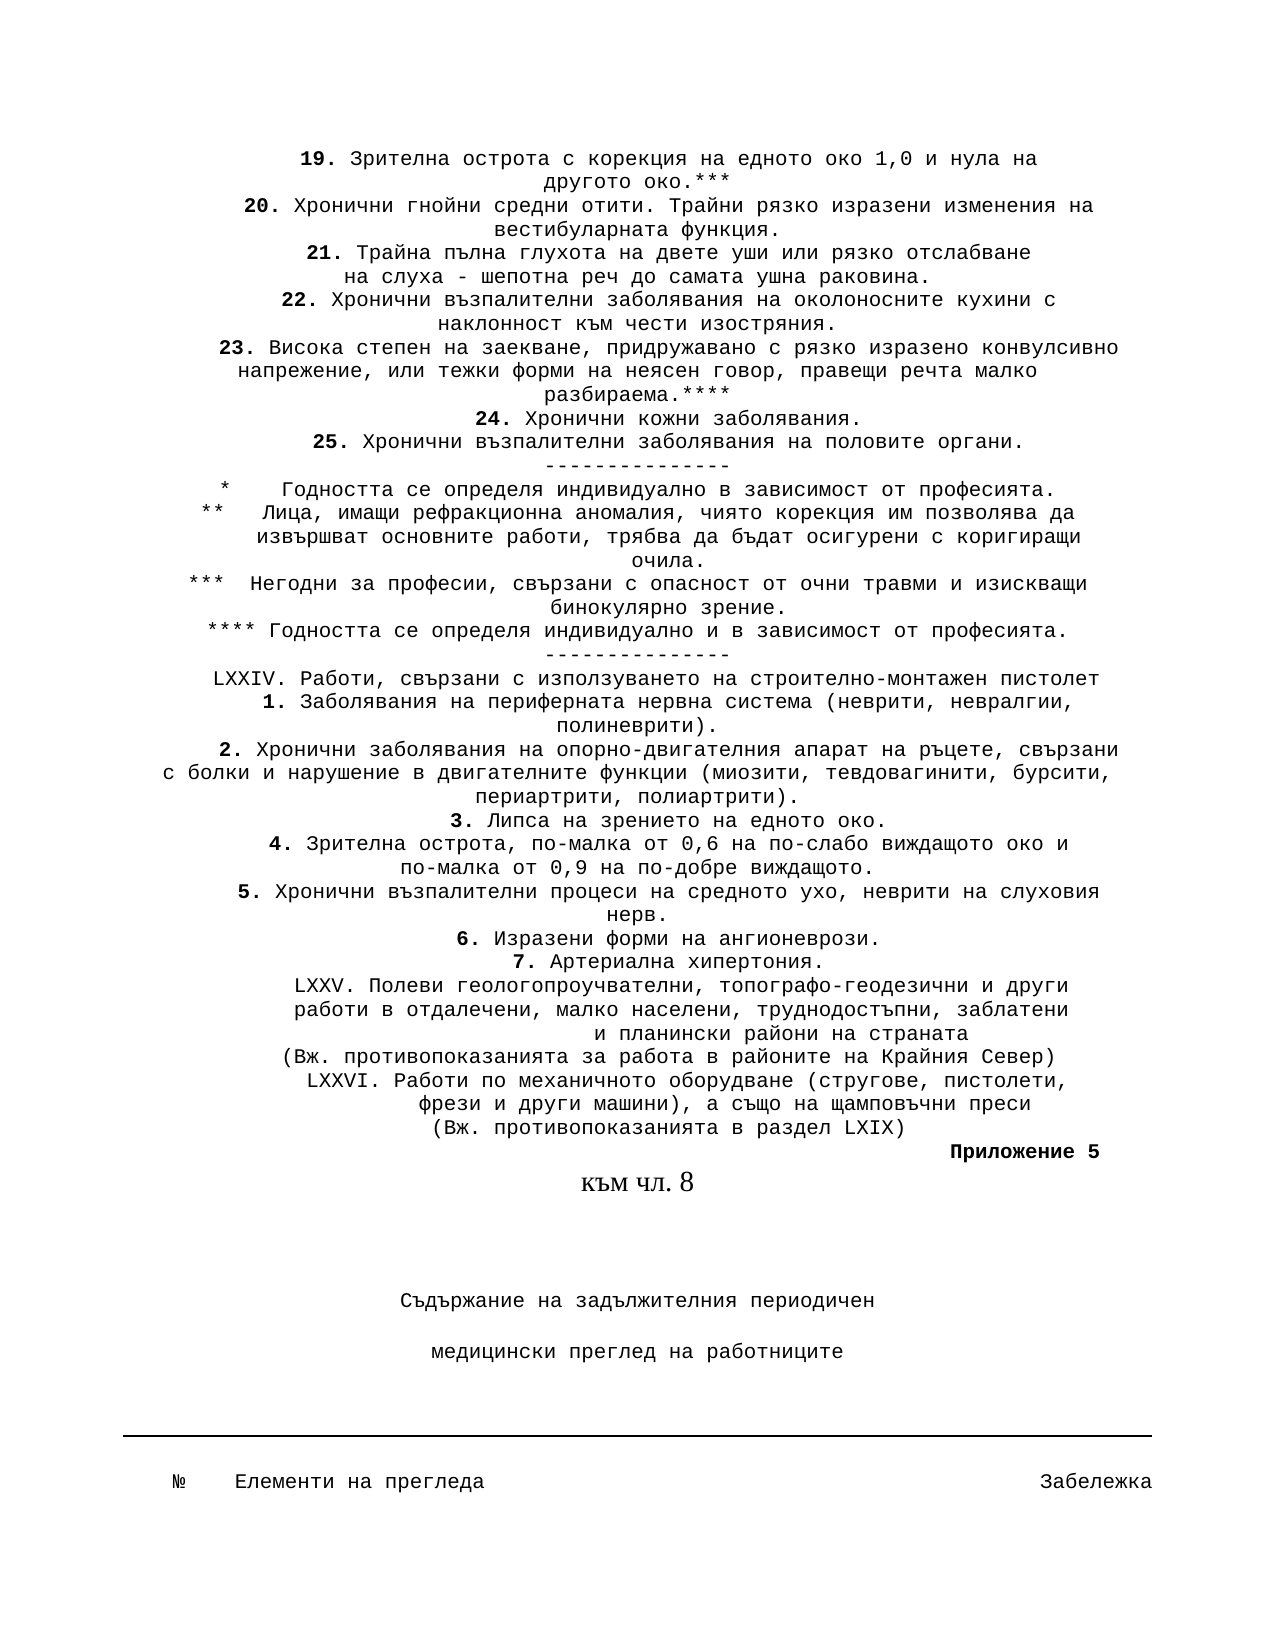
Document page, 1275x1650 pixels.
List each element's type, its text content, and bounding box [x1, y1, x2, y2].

text 1. Заболявания на периферната нервна система (неврити, невралгии, [148, 691, 1127, 715]
text 6. Изразени форми на ангионеврози. [148, 928, 1127, 952]
text работи в отдалечени, малко населени, труднодостъпни, заблатени [148, 999, 1127, 1022]
text 22. Хронични възпалителни заболявания на околоносните кухини с [148, 289, 1127, 313]
text 4. Зрителна острота, по-малка от 0,6 на по-слабо виждащото око и [148, 833, 1127, 857]
text LXXIV. Работи, свързани с използуването на строително-монтажен пистолет [148, 668, 1127, 691]
text 21. Трайна пълна глухота на двете уши или рязко отслабване [148, 242, 1127, 266]
text и планински райони на страната [148, 1022, 1127, 1046]
text фрези и други машини), а също на щамповъчни преси [148, 1093, 1127, 1117]
text 3. Липса на зрението на едното око. [148, 810, 1127, 833]
text по-малка от 0,9 на по-добре виждащото. [148, 857, 1127, 881]
text 20. Хронични гнойни средни отити. Трайни рязко изразени изменения на [148, 195, 1127, 218]
text очила. [148, 549, 1127, 573]
text другото око.*** [148, 171, 1127, 195]
text вестибуларната функция. [148, 218, 1127, 242]
text 24. Хронични кожни заболявания. [148, 408, 1127, 431]
text бинокулярно зрение. [148, 597, 1127, 621]
text 5. Хронични възпалителни процеси на средното ухо, неврити на слуховия [148, 881, 1127, 904]
text наклонност към чести изостряния. [148, 313, 1127, 337]
text Приложение 5 [148, 1141, 1127, 1164]
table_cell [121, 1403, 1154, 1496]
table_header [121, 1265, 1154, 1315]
text 25. Хронични възпалителни заболявания на половите органи. [148, 431, 1127, 455]
text (Вж. противопоказанията за работа в районите на Крайния Север) [148, 1046, 1127, 1070]
text *** Негодни за професии, свързани с опасност от очни травми и изискващи [148, 573, 1127, 597]
text --------------- [148, 644, 1127, 668]
text с болки и нарушение в двигателните функции (миозити, тевдовагинити, бурсити, [148, 762, 1127, 786]
text 7. Артериална хипертония. [148, 952, 1127, 975]
text разбираема.**** [148, 384, 1127, 408]
text ** Лица, имащи рефракционна аномалия, чиято корекция им позволява да [148, 502, 1127, 526]
text към чл. 8 [148, 1164, 1127, 1198]
text на слуха - шепотна реч до самата ушна раковина. [148, 266, 1127, 289]
text полиневрити). [148, 715, 1127, 739]
text извършват основните работи, трябва да бъдат осигурени с коригиращи [148, 526, 1127, 549]
text (Вж. противопоказанията в раздел LXIX) [148, 1117, 1127, 1141]
text LXXVI. Работи по механичното оборудване (стругове, пистолети, [148, 1070, 1127, 1093]
text --------------- [148, 455, 1127, 479]
text * Годността се определя индивидуално в зависимост от професията. [148, 479, 1127, 502]
text 19. Зрителна острота с корекция на едното око 1,0 и нула на [148, 148, 1127, 171]
text периартрити, полиартрити). [148, 786, 1127, 810]
text **** Годността се определя индивидуално и в зависимост от професията. [148, 621, 1127, 644]
text LXXV. Полеви геологопроучвателни, топографо-геодезични и други [148, 975, 1127, 999]
text 2. Хронични заболявания на опорно-двигателния апарат на ръцете, свързани [148, 739, 1127, 762]
text 23. Висока степен на заекване, придружавано с рязко изразено конвулсивно [148, 337, 1127, 360]
text напрежение, или тежки форми на неясен говор, правещи речта малко [148, 360, 1127, 384]
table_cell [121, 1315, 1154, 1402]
text нерв. [148, 904, 1127, 928]
